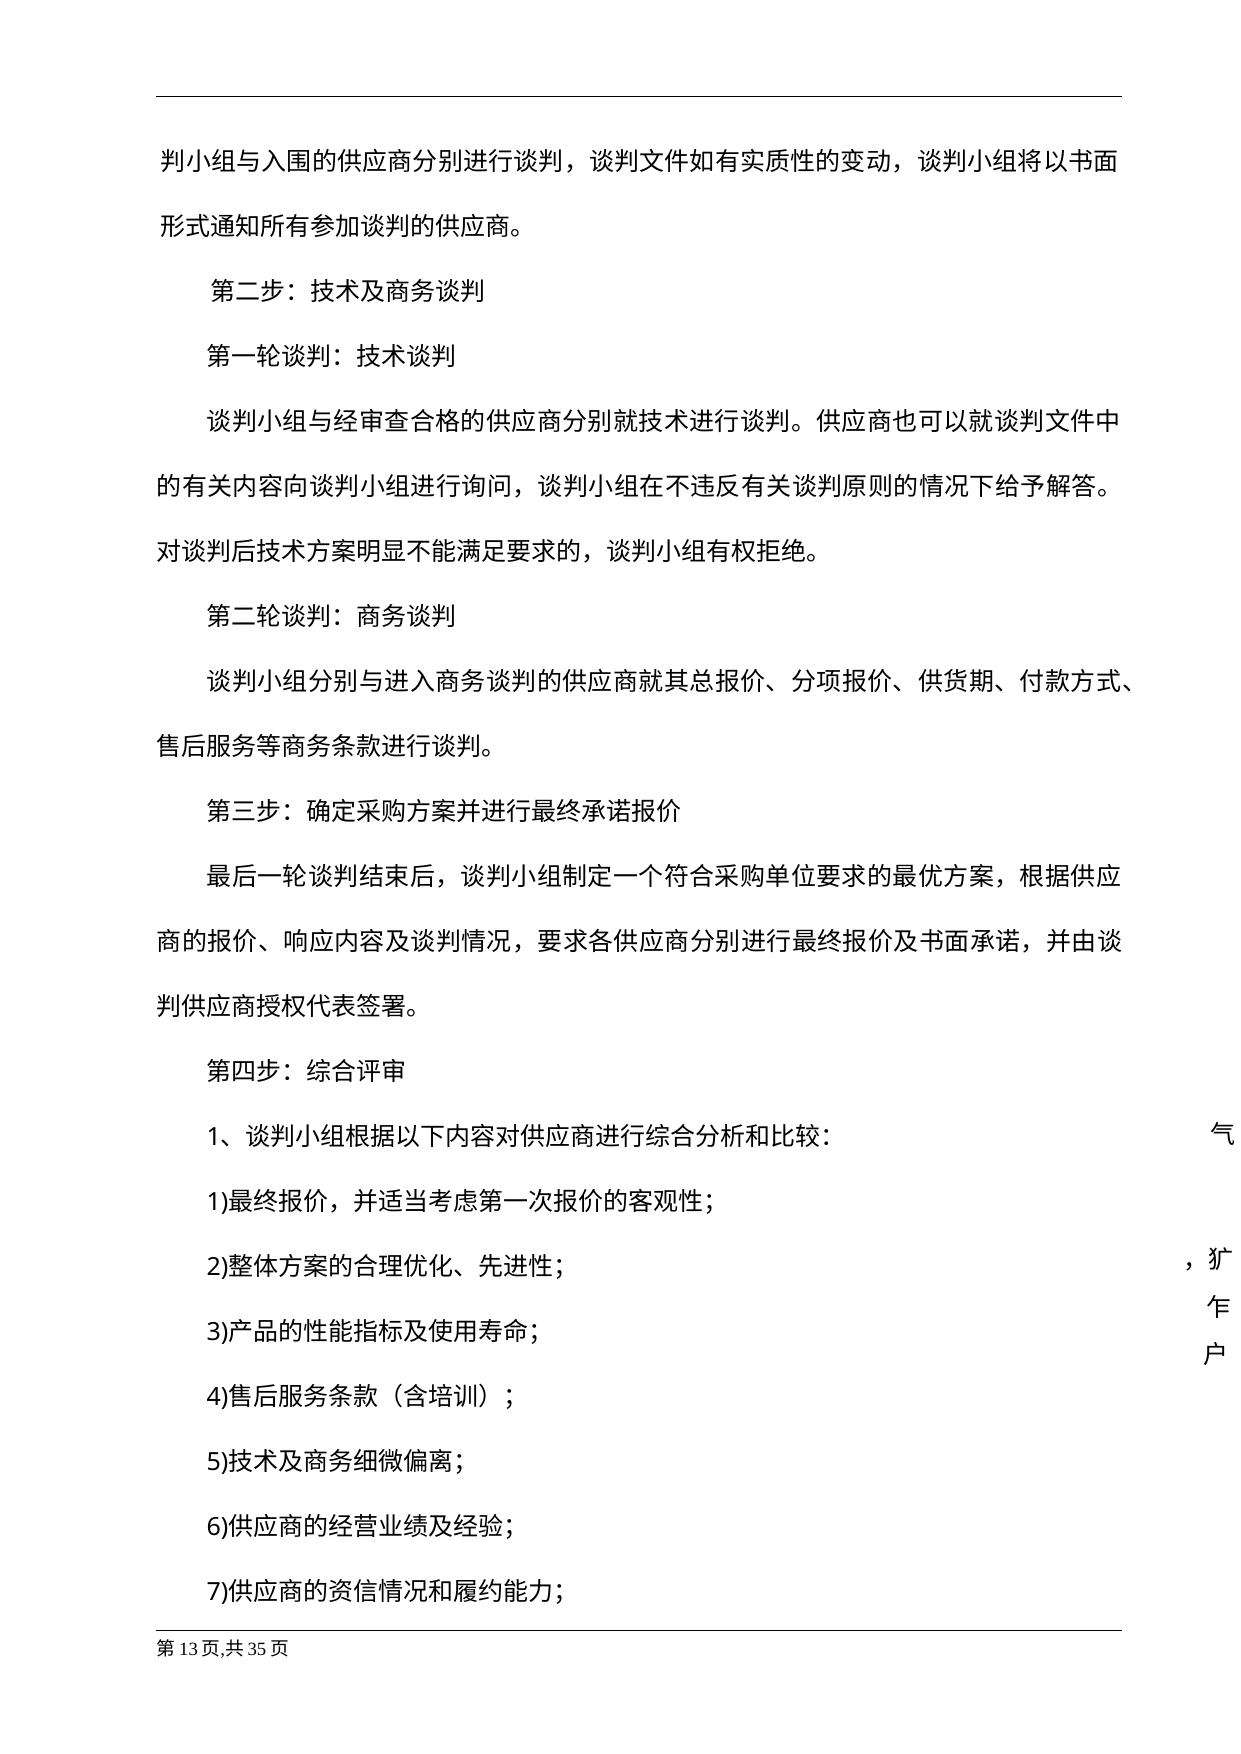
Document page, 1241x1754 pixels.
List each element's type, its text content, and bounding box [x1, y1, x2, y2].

text 第一轮谈判：技术谈判 [156, 322, 1122, 387]
text 第二步：技术及商务谈判 [161, 257, 1121, 322]
text 第四步：综合评审 [156, 1037, 1122, 1102]
text 5)技术及商务细微偏离； [156, 1427, 1122, 1492]
text 第二轮谈判：商务谈判 [156, 582, 1122, 647]
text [161, 127, 1121, 257]
text 第三步：确定采购方案并进行最终承诺报价 [156, 777, 1122, 842]
text 2)整体方案的合理优化、先进性； [156, 1232, 1122, 1297]
text 1、谈判小组根据以下内容对供应商进行综合分析和比较： [156, 1102, 1122, 1167]
text 户 [1203, 1326, 1224, 1373]
text 6)供应商的经营业绩及经验； [156, 1492, 1122, 1557]
text 谈判小组分别与进入商务谈判的供应商就其总报价、分项报价、供货期、付款方式、售后服务等商务条款进行谈判。 [156, 647, 1122, 777]
text 1)最终报价，并适当考虑第一次报价的客观性； [156, 1167, 1122, 1232]
text 气呱 [1211, 1105, 1239, 1159]
text ，犷 [1176, 1230, 1240, 1278]
text 乍 [1206, 1278, 1224, 1326]
text 最后一轮谈判结束后，谈判小组制定一个符合采购单位要求的最优方案，根据供应商的报价、响应内容及谈判情况，要求各供应商分别进行最终报价及书面承诺，并由谈判供应商授权代表签署。 [156, 842, 1122, 1037]
text 4)售后服务条款（含培训）； [156, 1362, 1122, 1427]
text 7)供应商的资信情况和履约能力； [156, 1557, 1122, 1622]
text 谈判小组与经审查合格的供应商分别就技术进行谈判。供应商也可以就谈判文件中的有关内容向谈判小组进行询问，谈判小组在不违反有关谈判原则的情况下给予解答。对谈判后技术方案明显不能满足要求的，谈判小组有权拒绝。 [156, 387, 1122, 582]
text 3)产品的性能指标及使用寿命； [156, 1297, 1122, 1362]
